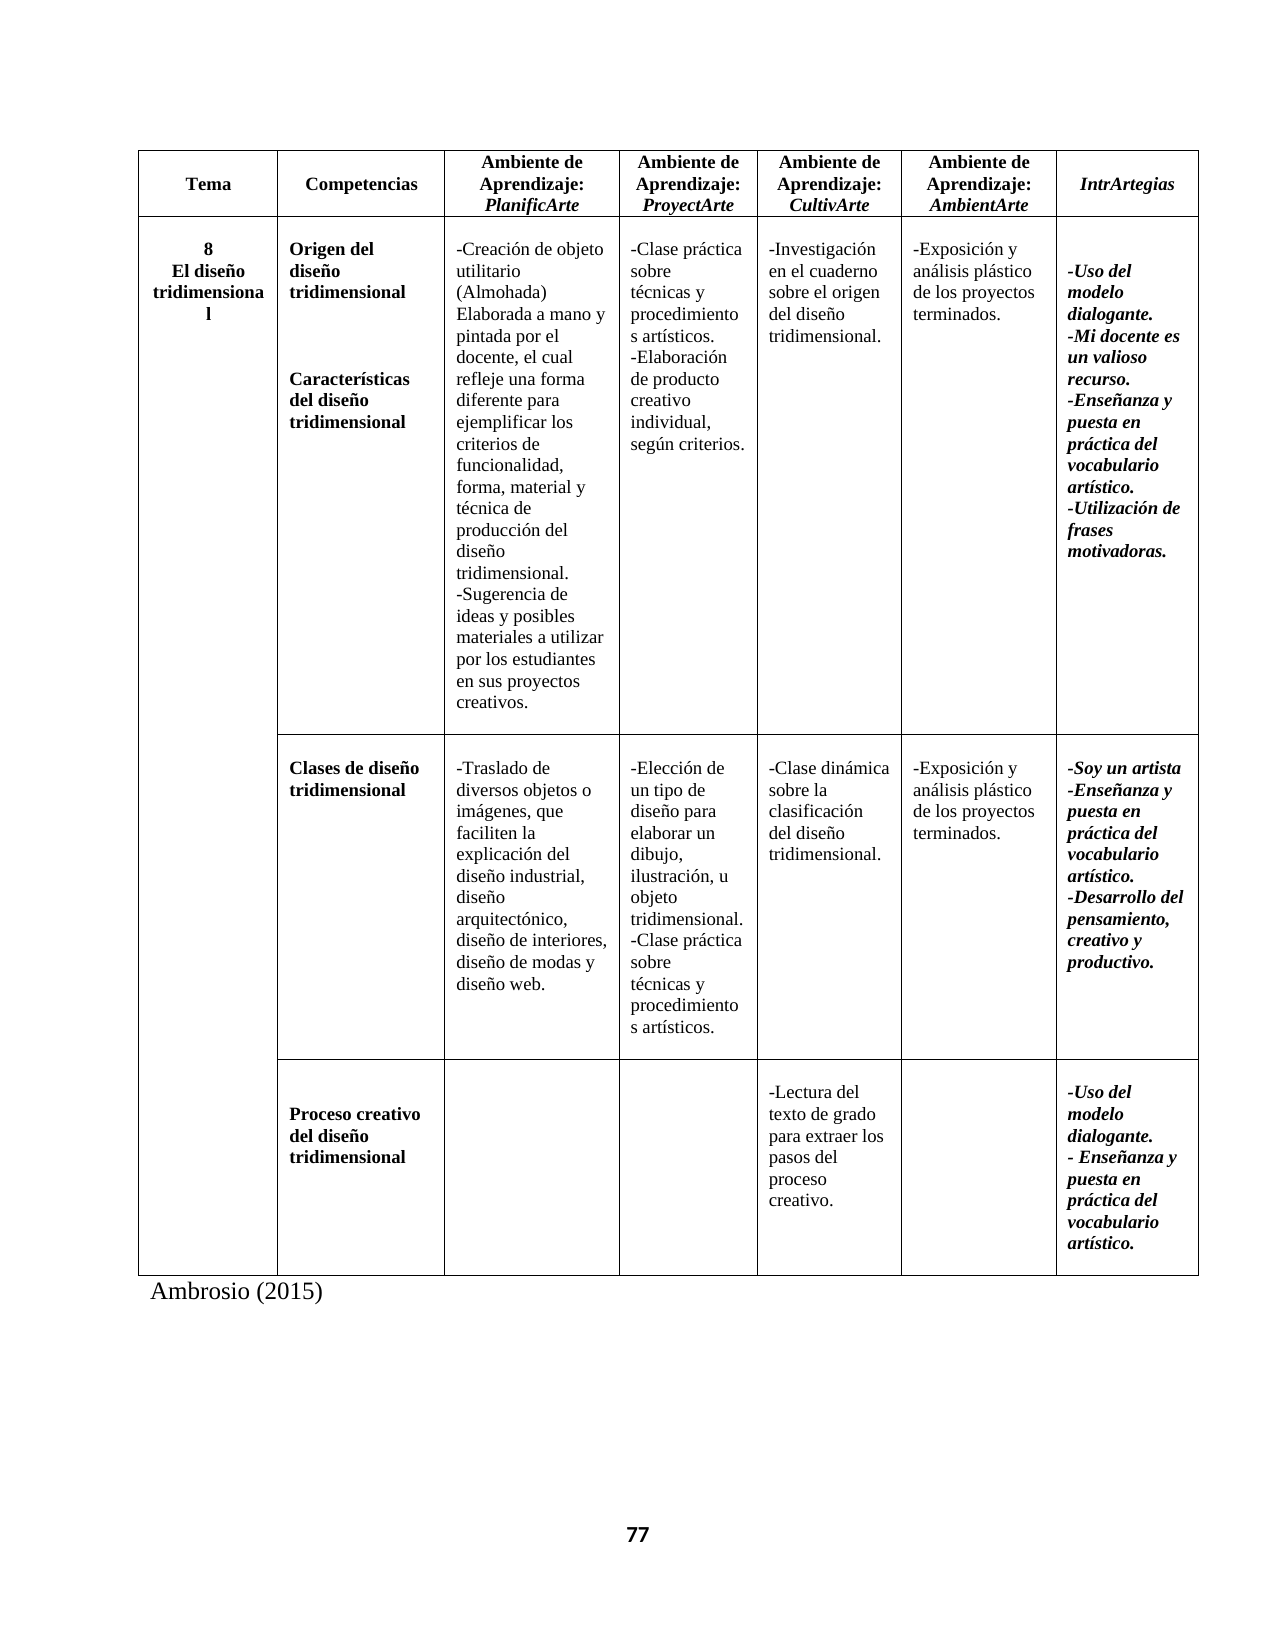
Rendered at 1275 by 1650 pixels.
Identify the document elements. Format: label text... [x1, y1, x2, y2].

table_cell -Exposición y análisis plástico de los proyectos terminados. [902, 217, 1056, 734]
table_header Ambiente de Aprendizaje: PlanificArte [445, 151, 619, 216]
table_cell -Soy un artista -Enseñanza y puesta en práctica del vocabulario artístico. -Desarrollo del pensamiento, creativo y productivo. [1057, 735, 1198, 1059]
table_header IntrArtegias [1057, 151, 1198, 216]
table_header Competencias [278, 151, 444, 216]
table_cell 8 El diseño tridimensional [139, 217, 277, 1275]
table_cell -Exposición y análisis plástico de los proyectos terminados. [902, 735, 1056, 1059]
text Ambrosio (2015) [150, 1276, 1125, 1305]
table_cell -Clase práctica sobre técnicas y procedimientos artísticos. -Elaboración de producto creativo individual, según criterios. [620, 217, 757, 734]
table_cell -Clase dinámica sobre la clasificación del diseño tridimensional. [758, 735, 901, 1059]
table_header Ambiente de Aprendizaje: CultivArte [758, 151, 901, 216]
table_cell -Lectura del texto de grado para extraer los pasos del proceso creativo. [758, 1060, 901, 1275]
table_cell -Creación de objeto utilitario (Almohada) Elaborada a mano y pintada por el docente, el cual refleje una forma diferente para ejemplificar los criterios de funcionalidad, forma, material y técnica de producción del diseño tridimensional. -Sugerencia de ideas y posibles materiales a utilizar por los estudiantes en sus proyectos creativos. [445, 217, 619, 734]
table_cell -Investigación en el cuaderno sobre el origen del diseño tridimensional. [758, 217, 901, 734]
table_cell -Traslado de diversos objetos o imágenes, que faciliten la explicación del diseño industrial, diseño arquitectónico, diseño de interiores, diseño de modas y diseño web. [445, 735, 619, 1059]
table_cell [445, 1060, 619, 1275]
table_cell Proceso creativo del diseño tridimensional [278, 1060, 444, 1275]
table_cell -Uso del modelo dialogante. -Mi docente es un valioso recurso. -Enseñanza y puesta en práctica del vocabulario artístico. -Utilización de frases motivadoras. [1057, 217, 1198, 734]
table_header Ambiente de Aprendizaje: ProyectArte [620, 151, 757, 216]
table_header Tema [139, 151, 277, 216]
table_cell Origen del diseño tridimensional Características del diseño tridimensional [278, 217, 444, 734]
table_cell Clases de diseño tridimensional [278, 735, 444, 1059]
table_cell [902, 1060, 1056, 1275]
table_header Ambiente de Aprendizaje: AmbientArte [902, 151, 1056, 216]
table_cell -Uso del modelo dialogante. - Enseñanza y puesta en práctica del vocabulario artístico. [1057, 1060, 1198, 1275]
table_cell -Elección de un tipo de diseño para elaborar un dibujo, ilustración, u objeto tridimensional. -Clase práctica sobre técnicas y procedimientos artísticos. [620, 735, 757, 1059]
table_cell [620, 1060, 757, 1275]
